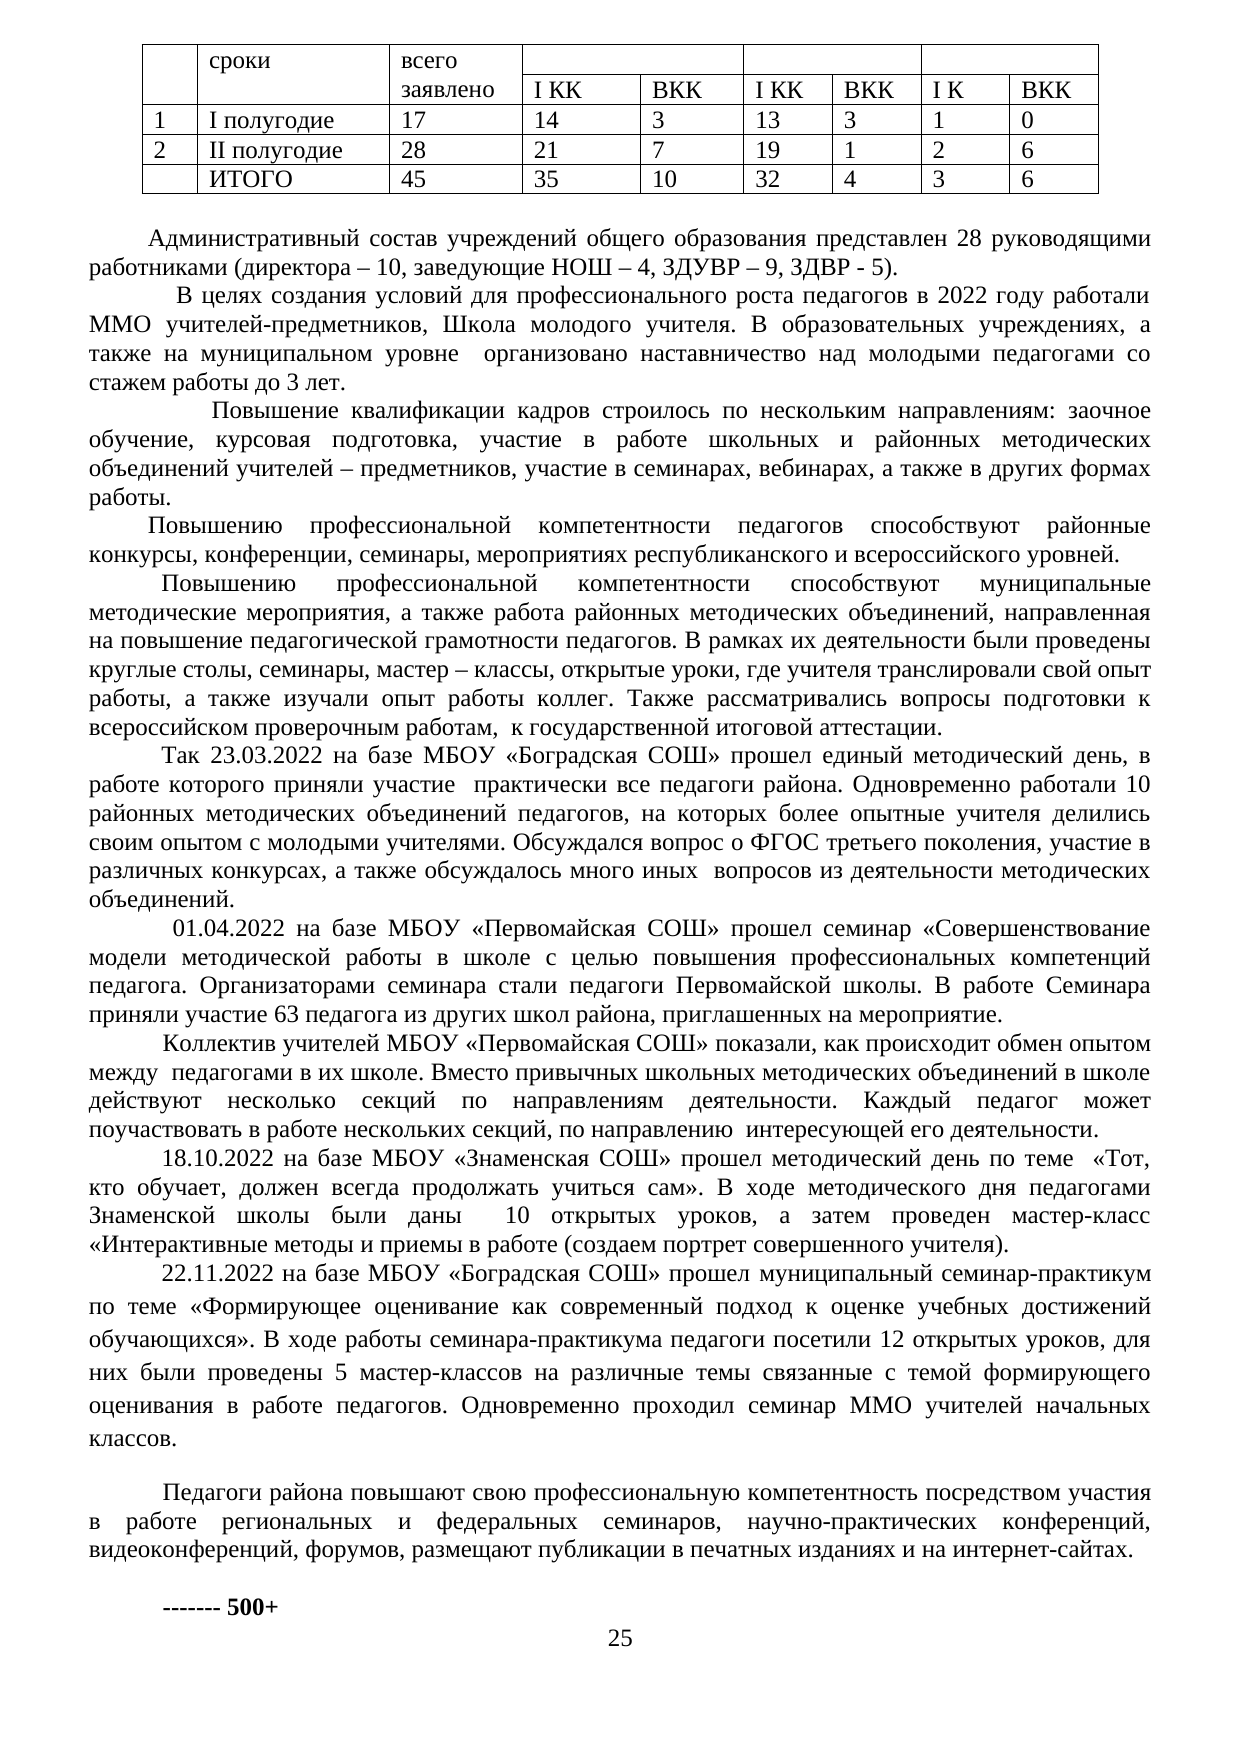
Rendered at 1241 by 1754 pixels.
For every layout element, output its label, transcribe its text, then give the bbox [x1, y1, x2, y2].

text Повышение квалификации кадров строилось по нескольким направлениям: заочное обучение, курсовая подготовка, участие в работе школьных и районных методических объединений учителей – предметников, участие в семинарах, вебинарах, а также в других формах работы. [89, 396, 1152, 511]
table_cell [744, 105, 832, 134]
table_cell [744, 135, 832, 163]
list 18.10.2022 на базе МБОУ «Знаменская СОШ» прошел методический день по теме «Тот, кто обучает, должен всегда продолжать учиться сам». В ходе методического дня педагогами Знаменской школы были даны 10 открытых уроков, а затем проведен мастер-класс «Интерактивные методы и приемы в работе (создаем портрет совершенного учителя). [89, 1143, 1152, 1258]
text 22.11.2022 на базе МБОУ «Боградская СОШ» прошел муниципальный семинар-практикум по теме «Формирующее оценивание как современный подход к оценке учебных достижений обучающихся». В ходе работы семинара-практикума педагоги посетили 12 открытых уроков, для них были проведены 5 мастер-классов на различные темы связанные с темой формирующего оценивания в работе педагогов. Одновременно проходил семинар ММО учителей начальных классов. [89, 1258, 1152, 1452]
text В целях создания условий для профессионального роста педагогов в 2022 году работали ММО учителей-предметников, Школа молодого учителя. В образовательных учреждениях, а также на муниципальном уровне организовано наставничество над молодыми педагогами со стажем работы до 3 лет. [89, 281, 1152, 396]
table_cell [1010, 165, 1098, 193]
list 01.04.2022 на базе МБОУ «Первомайская СОШ» прошел семинар «Совершенствование модели методической работы в школе с целью повышения профессиональных компетенций педагога. Организаторами семинара стали педагоги Первомайской школы. В работе Семинара приняли участие 63 педагога из других школ района, приглашенных на мероприятие. [89, 913, 1152, 1028]
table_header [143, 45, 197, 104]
list Коллектив учителей МБОУ «Первомайская СОШ» показали, как происходит обмен опытом между педагогами в их школе. Вместо привычных школьных методических объединений в школе действуют несколько секций по направлениям деятельности. Каждый педагог может поучаствовать в работе нескольких секций, по направлению интересующей его деятельности. [89, 1028, 1152, 1143]
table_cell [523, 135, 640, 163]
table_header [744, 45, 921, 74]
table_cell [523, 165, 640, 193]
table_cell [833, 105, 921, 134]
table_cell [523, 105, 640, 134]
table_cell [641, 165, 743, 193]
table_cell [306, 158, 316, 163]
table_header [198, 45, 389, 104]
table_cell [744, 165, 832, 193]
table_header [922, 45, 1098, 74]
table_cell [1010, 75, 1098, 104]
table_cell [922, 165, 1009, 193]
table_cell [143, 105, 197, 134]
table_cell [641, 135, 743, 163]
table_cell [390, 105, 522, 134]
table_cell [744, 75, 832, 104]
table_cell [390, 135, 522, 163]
list Так 23.03.2022 на базе МБОУ «Боградская СОШ» прошел единый методический день, в работе которого приняли участие практически все педагоги района. Одновременно работали 10 районных методических объединений педагогов, на которых более опытные учителя делились своим опытом с молодыми учителями. Обсуждался вопрос о ФГОС третьего поколения, участие в различных конкурсах, а также обсуждалось много иных вопросов из деятельности методических объединений. [89, 741, 1152, 913]
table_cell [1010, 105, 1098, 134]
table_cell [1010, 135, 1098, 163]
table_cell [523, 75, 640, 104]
text Повышению профессиональной компетентности педагогов способствуют районные конкурсы, конференции, семинары, мероприятиях республиканского и всероссийского уровней. [89, 511, 1152, 568]
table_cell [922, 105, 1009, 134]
text Административный состав учреждений общего образования представлен 28 руководящими работниками (директора – 10, заведующие НОШ – 4, ЗДУВР – 9, ЗДВР - 5). [89, 223, 1152, 281]
text Педагоги района повышают свою профессиональную компетентность посредством участия в работе региональных и федеральных семинаров, научно-практических конференций, видеоконференций, форумов, размещают публикации в печатных изданиях и на интернет-сайтах. [89, 1477, 1152, 1563]
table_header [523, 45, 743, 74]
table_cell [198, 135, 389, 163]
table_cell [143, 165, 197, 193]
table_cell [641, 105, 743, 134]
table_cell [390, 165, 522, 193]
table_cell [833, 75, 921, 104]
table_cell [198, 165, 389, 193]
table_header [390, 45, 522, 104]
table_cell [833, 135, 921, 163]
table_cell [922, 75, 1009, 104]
text ------- 500+ [89, 1592, 1152, 1621]
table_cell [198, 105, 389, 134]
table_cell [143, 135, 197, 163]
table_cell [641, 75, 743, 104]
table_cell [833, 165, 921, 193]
list Повышению профессиональной компетентности способствуют муниципальные методические мероприятия, а также работа районных методических объединений, направленная на повышение педагогической грамотности педагогов. В рамках их деятельности были проведены круглые столы, семинары, мастер – классы, открытые уроки, где учителя транслировали свой опыт работы, а также изучали опыт работы коллег. Также рассматривались вопросы подготовки к всероссийском проверочным работам, к государственной итоговой аттестации. [89, 568, 1152, 741]
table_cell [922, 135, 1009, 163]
